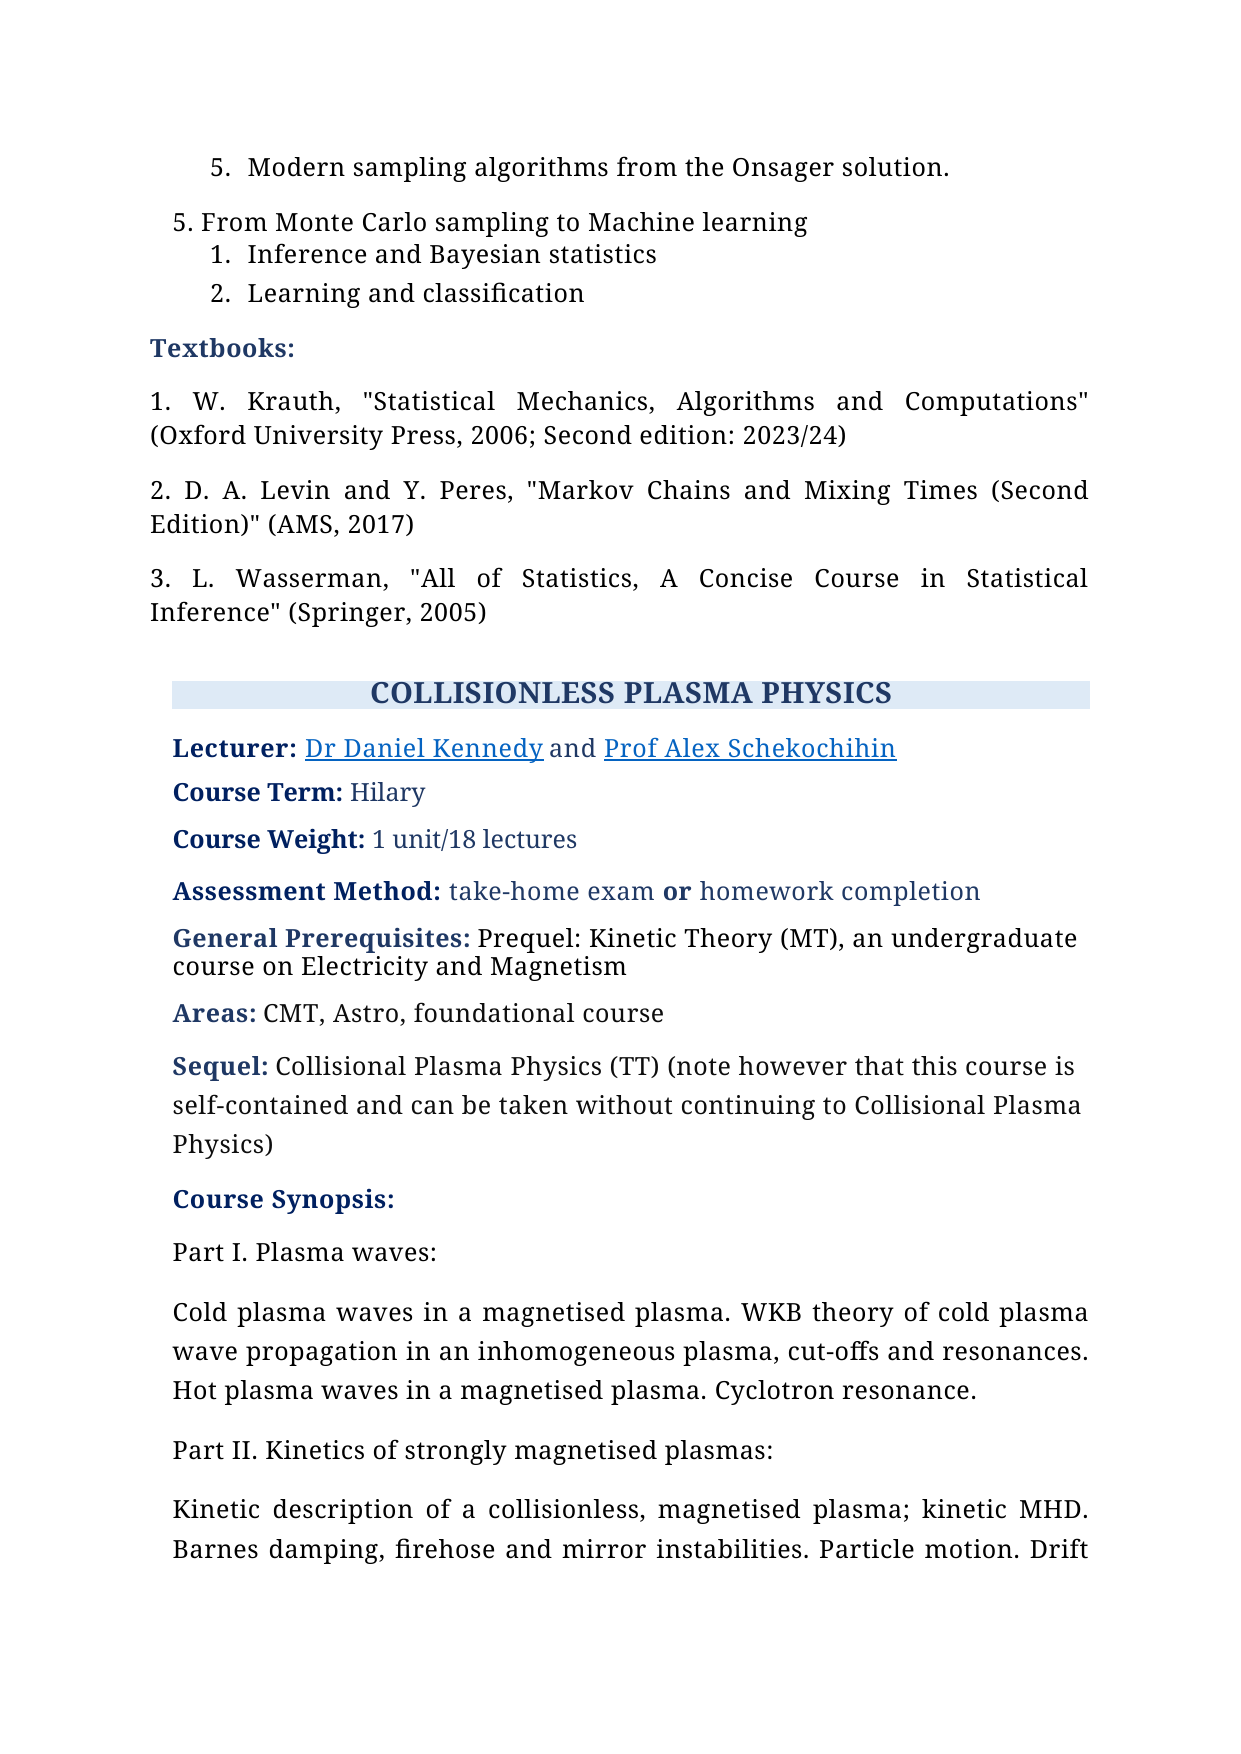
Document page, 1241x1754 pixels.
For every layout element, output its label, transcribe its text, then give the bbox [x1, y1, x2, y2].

list Inference and Bayesian statistics [210, 237, 1090, 271]
text 3. L. Wasserman, "All of Statistics, A Concise Course in Statistical Inference" (Springer, 2005) [150, 561, 1090, 629]
text COLLISIONLESS PLASMA PHYSICS [172, 681, 1090, 709]
text 1. W. Krauth, "Statistical Mechanics, Algorithms and Computations" (Oxford University Press, 2006; Second edition: 2023/24) [150, 384, 1090, 452]
text General Prerequisites: Prequel: Kinetic Theory (MT), an undergraduate course on Electricity and Magnetism [172, 926, 1090, 981]
text Textbooks: [150, 336, 1090, 363]
text Course Weight: 1 unit/18 lectures [172, 811, 1090, 858]
list Modern sampling algorithms from the Onsager solution. [210, 150, 1090, 184]
text Assessment Method: take-home exam or homework completion [172, 878, 1090, 905]
text 5. From Monte Carlo sampling to Machine learning [172, 210, 1090, 237]
text Part I. Plasma waves: [172, 1235, 1090, 1269]
text Sequel: Collisional Plasma Physics (TT) (note however that this course is self-contained and can be taken without continuing to Collisional Plasma Physics) [172, 1049, 1090, 1161]
text Course Synopsis: [172, 1187, 1090, 1214]
text Part II. Kinetics of strongly magnetised plasmas: [172, 1432, 1090, 1466]
text 2. D. A. Levin and Y. Peres, "Markov Chains and Mixing Times (Second Edition)" (AMS, 2017) [150, 472, 1090, 540]
list Learning and classification [210, 276, 1090, 310]
text Cold plasma waves in a magnetised plasma. WKB theory of cold plasma wave propagation in an inhomogeneous plasma, cut-offs and resonances. Hot plasma waves in a magnetised plasma. Cyclotron resonance. [172, 1294, 1090, 1407]
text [172, 1492, 1090, 1565]
text Lecturer: Dr Daniel Kennedy and Prof Alex Schekochihin [172, 736, 1090, 763]
text Areas: CMT, Astro, foundational course [172, 1001, 1090, 1028]
text Course Term: Hilary [172, 764, 1090, 810]
